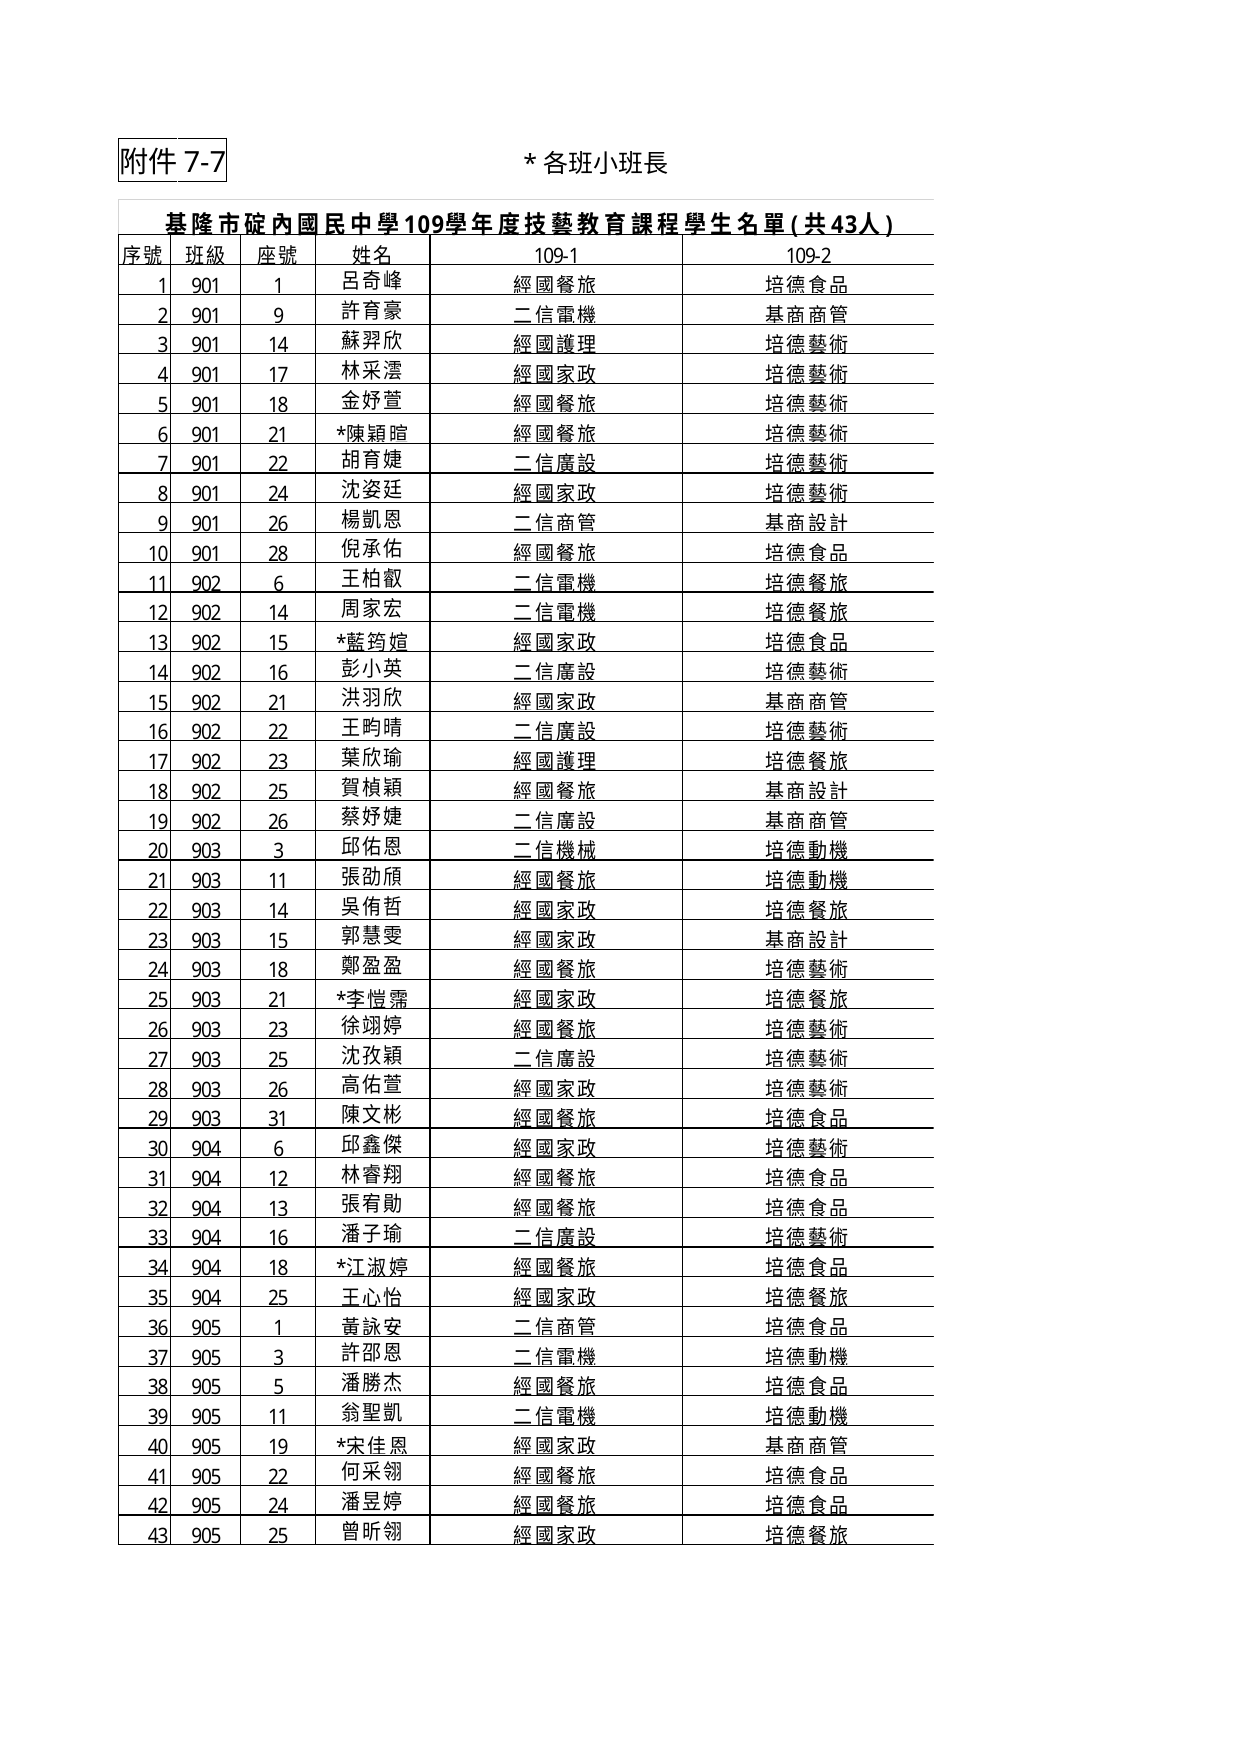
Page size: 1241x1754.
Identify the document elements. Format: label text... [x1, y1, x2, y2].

text 附件7-7 * 各班小班長 [118, 122, 1122, 197]
